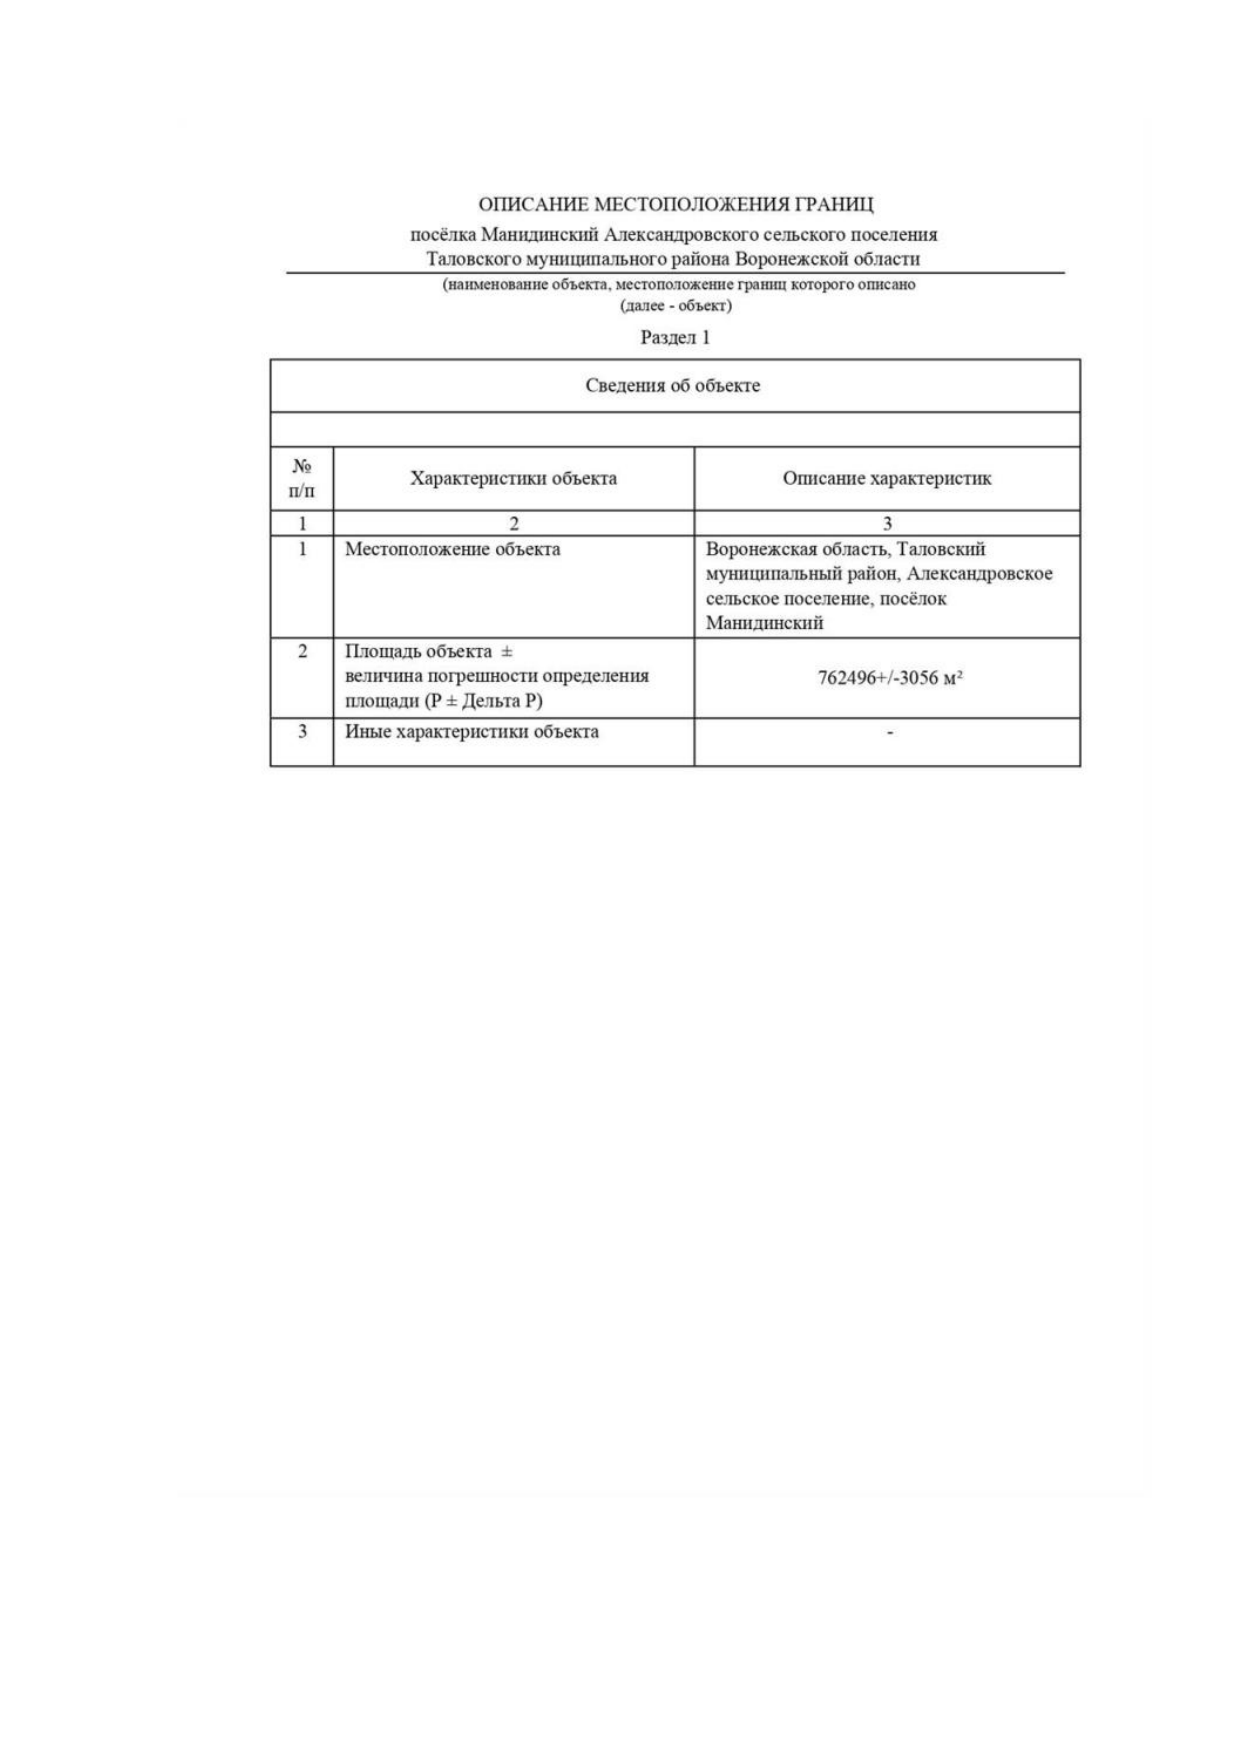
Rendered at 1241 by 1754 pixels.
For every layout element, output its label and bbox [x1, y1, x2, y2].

picture [177, 118, 1152, 1498]
